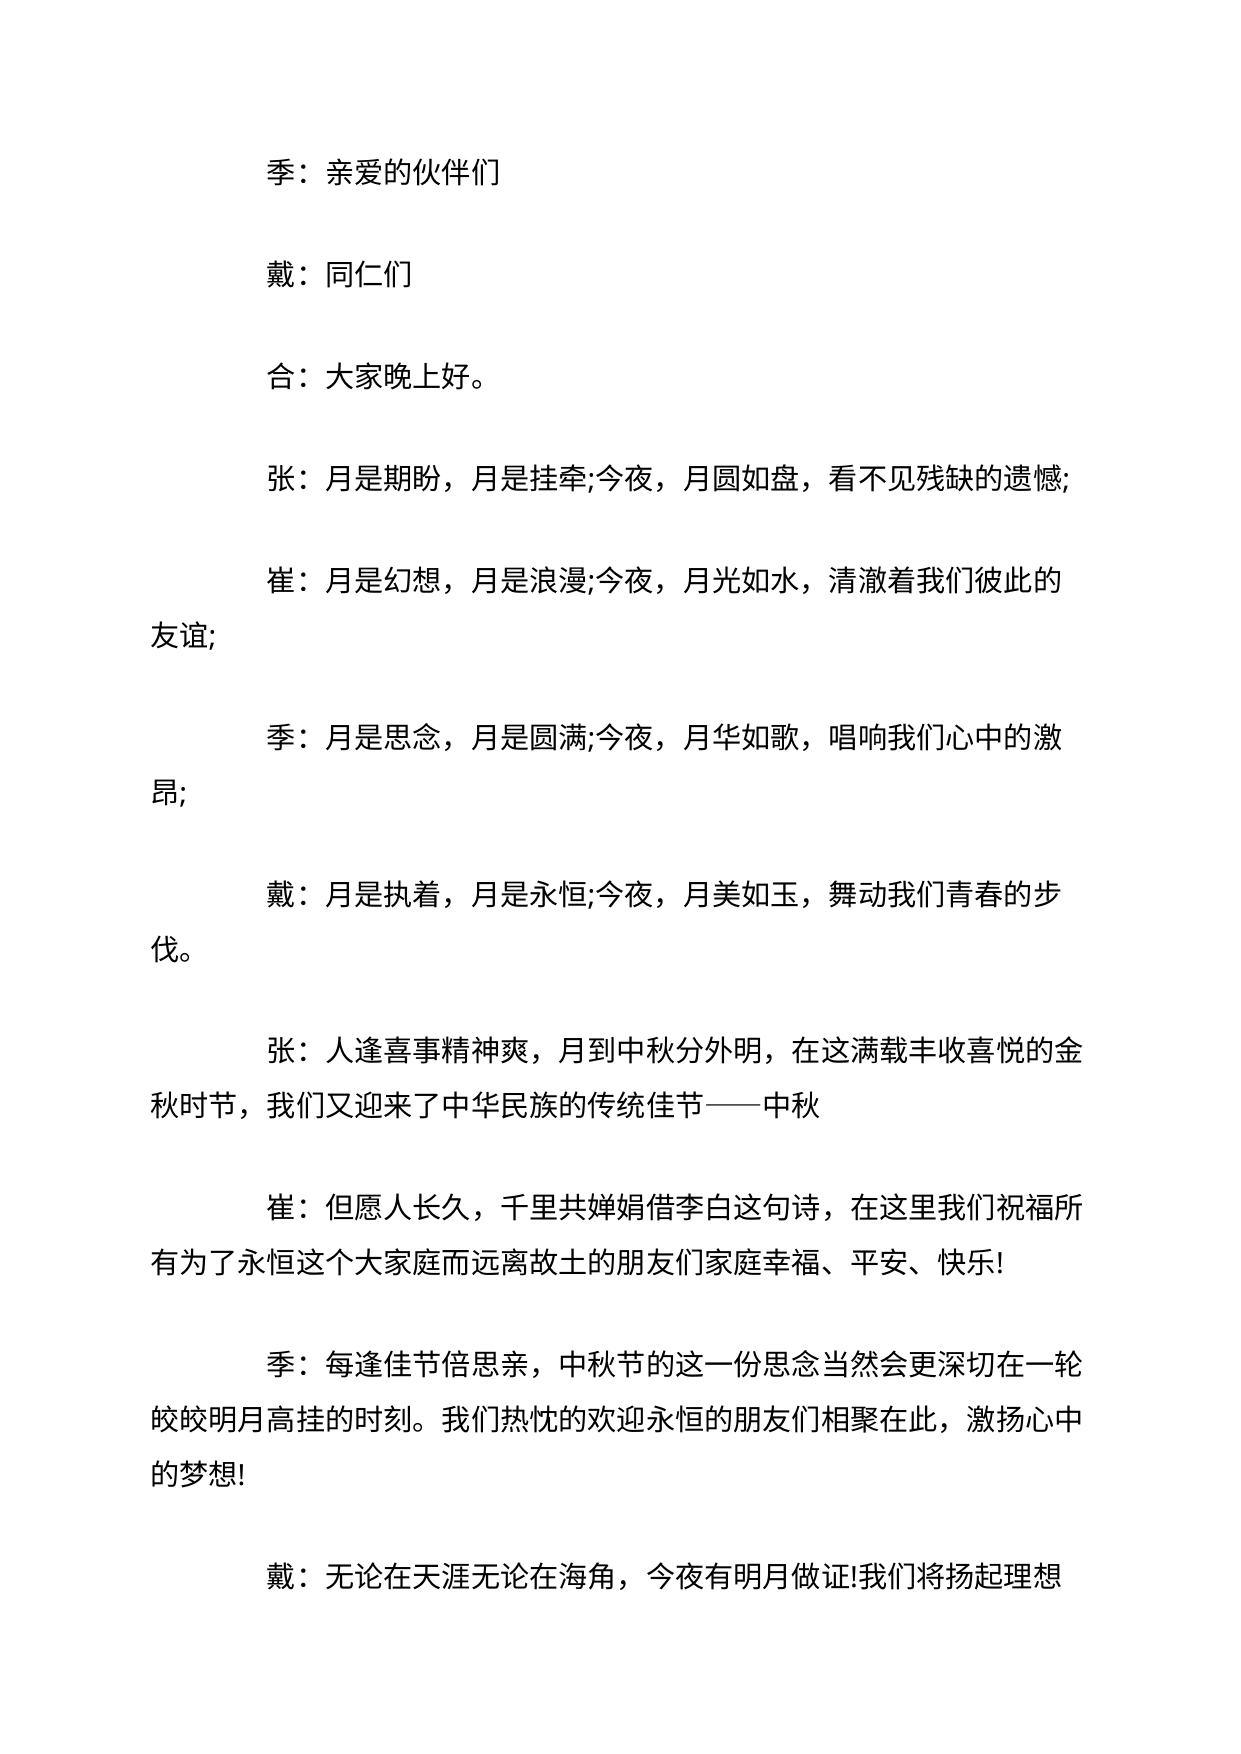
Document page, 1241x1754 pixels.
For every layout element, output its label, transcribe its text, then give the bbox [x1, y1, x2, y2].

text 张：月是期盼，月是挂牵;今夜，月圆如盘，看不见残缺的遗憾; [150, 455, 1090, 498]
text 戴：同仁们 [150, 252, 1090, 294]
text 季：月是思念，月是圆满;今夜，月华如歌，唱响我们心中的激昂; [150, 714, 1090, 812]
text 合：大家晚上好。 [150, 353, 1090, 396]
text 崔：但愿人长久，千里共婵娟借李白这句诗，在这里我们祝福所有为了永恒这个大家庭而远离故土的朋友们家庭幸福、平安、快乐! [150, 1185, 1090, 1282]
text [150, 1553, 1090, 1596]
text 戴：月是执着，月是永恒;今夜，月美如玉，舞动我们青春的步伐。 [150, 871, 1090, 968]
text 季：亲爱的伙伴们 [150, 150, 1090, 192]
text 崔：月是幻想，月是浪漫;今夜，月光如水，清澈着我们彼此的友谊; [150, 557, 1090, 655]
text 季：每逢佳节倍思亲，中秋节的这一份思念当然会更深切在一轮皎皎明月高挂的时刻。我们热忱的欢迎永恒的朋友们相聚在此，激扬心中的梦想! [150, 1342, 1090, 1494]
text 张：人逢喜事精神爽，月到中秋分外明，在这满载丰收喜悦的金秋时节，我们又迎来了中华民族的传统佳节——中秋 [150, 1028, 1090, 1125]
